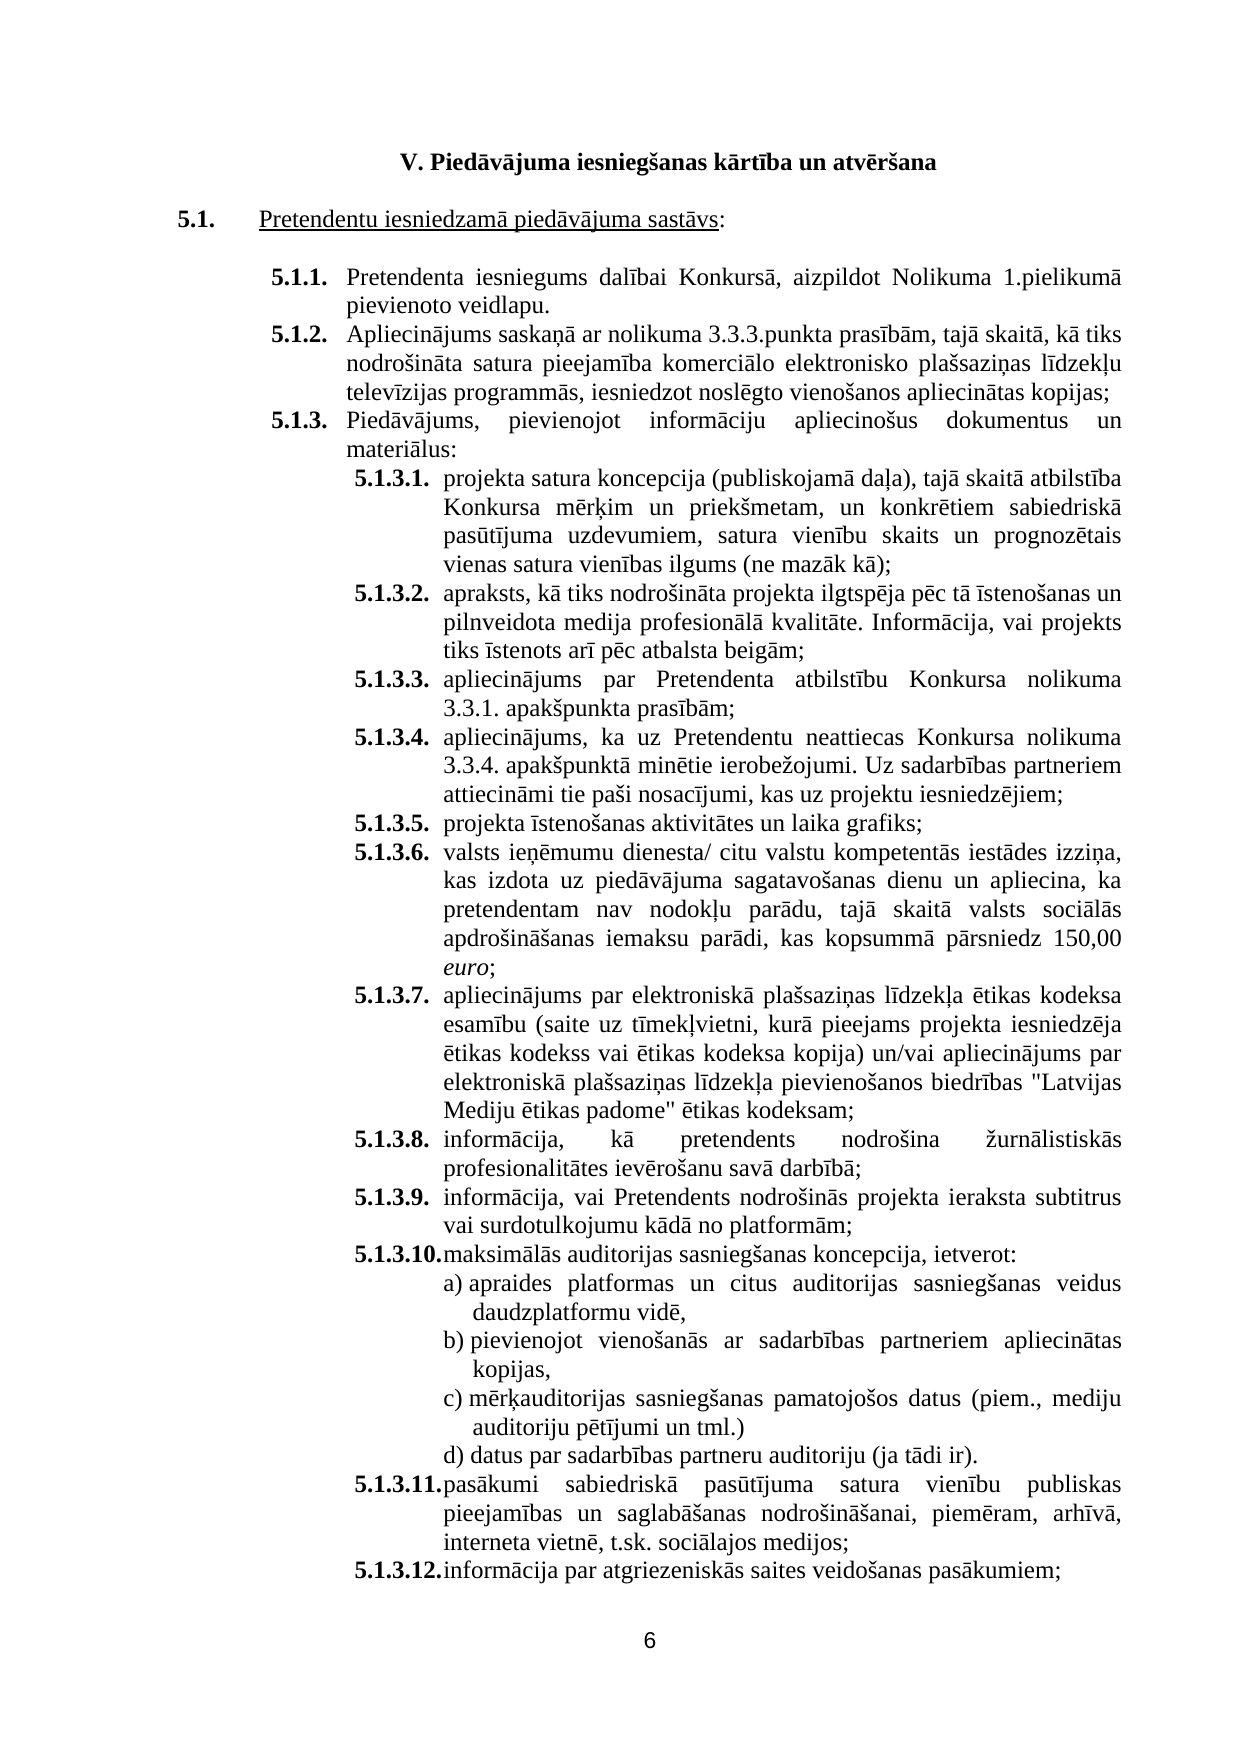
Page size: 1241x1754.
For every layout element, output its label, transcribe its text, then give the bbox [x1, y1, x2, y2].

list Apliecinājums saskaņā ar nolikuma 3.3.3.punkta prasībām, tajā skaitā, kā tiks nodrošināta satura pieejamība komerciālo elektronisko plašsaziņas līdzekļu televīzijas programmās, iesniedzot noslēgto vienošanos apliecinātas kopijas; [271, 319, 1122, 406]
list pasākumi sabiedriskā pasūtījuma satura vienību publiskas pieejamības un saglabāšanas nodrošināšanai, piemēram, arhīvā, interneta vietnē, t.sk. sociālajos medijos; [354, 1469, 1122, 1556]
text a) apraides platformas un citus auditorijas sasniegšanas veidus daudzplatformu vidē, [443, 1268, 1122, 1326]
list informācija, kā pretendents nodrošina žurnālistiskās profesionalitātes ievērošanu savā darbībā; [354, 1124, 1122, 1182]
text V. Piedāvājuma iesniegšanas kārtība un atvēršana [215, 147, 1122, 176]
list informācija, vai Pretendents nodrošinās projekta ieraksta subtitrus vai surdotulkojumu kādā no platformām; [354, 1182, 1122, 1239]
list apliecinājums par elektroniskā plašsaziņas līdzekļa ētikas kodeksa esamību (saite uz tīmekļvietni, kurā pieejams projekta iesniedzēja ētikas kodekss vai ētikas kodeksa kopija) un/vai apliecinājums par elektroniskā plašsaziņas līdzekļa pievienošanos biedrības "Latvijas Mediju ētikas padome" ētikas kodeksam; [354, 981, 1122, 1124]
list projekta satura koncepcija (publiskojamā daļa), tajā skaitā atbilstība Konkursa mērķim un priekšmetam, un konkrētiem sabiedriskā pasūtījuma uzdevumiem, satura vienību skaits un prognozētais vienas satura vienības ilgums (ne mazāk kā); [354, 463, 1122, 578]
list apraksts, kā tiks nodrošināta projekta ilgtspēja pēc tā īstenošanas un pilnveidota medija profesionālā kvalitāte. Informācija, vai projekts tiks īstenots arī pēc atbalsta beigām; [354, 578, 1122, 664]
list apliecinājums par Pretendenta atbilstību Konkursa nolikuma 3.3.1. apakšpunkta prasībām; [354, 664, 1122, 722]
list valsts ieņēmumu dienesta/ citu valstu kompetentās iestādes izziņa, kas izdota uz piedāvājuma sagatavošanas dienu un apliecina, ka pretendentam nav nodokļu parādu, tajā skaitā valsts sociālās apdrošināšanas iemaksu parādi, kas kopsummā pārsniedz 150,00 euro; [354, 837, 1122, 981]
list apliecinājums, ka uz Pretendentu neattiecas Konkursa nolikuma 3.3.4. apakšpunktā minētie ierobežojumi. Uz sadarbības partneriem attiecināmi tie paši nosacījumi, kas uz projektu iesniedzējiem; [354, 722, 1122, 808]
subtitle d) datus par sadarbības partneru auditoriju (ja tādi ir). [443, 1441, 1122, 1469]
list Pretendentu iesniedzamā piedāvājuma sastāvs: [177, 204, 1122, 233]
subtitle c) mērķauditorijas sasniegšanas pamatojošos datus (piem., mediju auditoriju pētījumi un tml.) [443, 1383, 1122, 1441]
list Pretendenta iesniegums dalībai Konkursā, aizpildot Nolikuma 1.pielikumā pievienoto veidlapu. [271, 262, 1122, 319]
list projekta īstenošanas aktivitātes un laika grafiks; [354, 808, 1122, 837]
list informācija par atgriezeniskās saites veidošanas pasākumiem; [354, 1556, 1122, 1584]
text b) pievienojot vienošanās ar sadarbības partneriem apliecinātas kopijas, [443, 1326, 1122, 1383]
list maksimālās auditorijas sasniegšanas koncepcija, ietverot: [354, 1239, 1122, 1268]
list Piedāvājums, pievienojot informāciju apliecinošus dokumentus un materiālus: [271, 406, 1122, 463]
